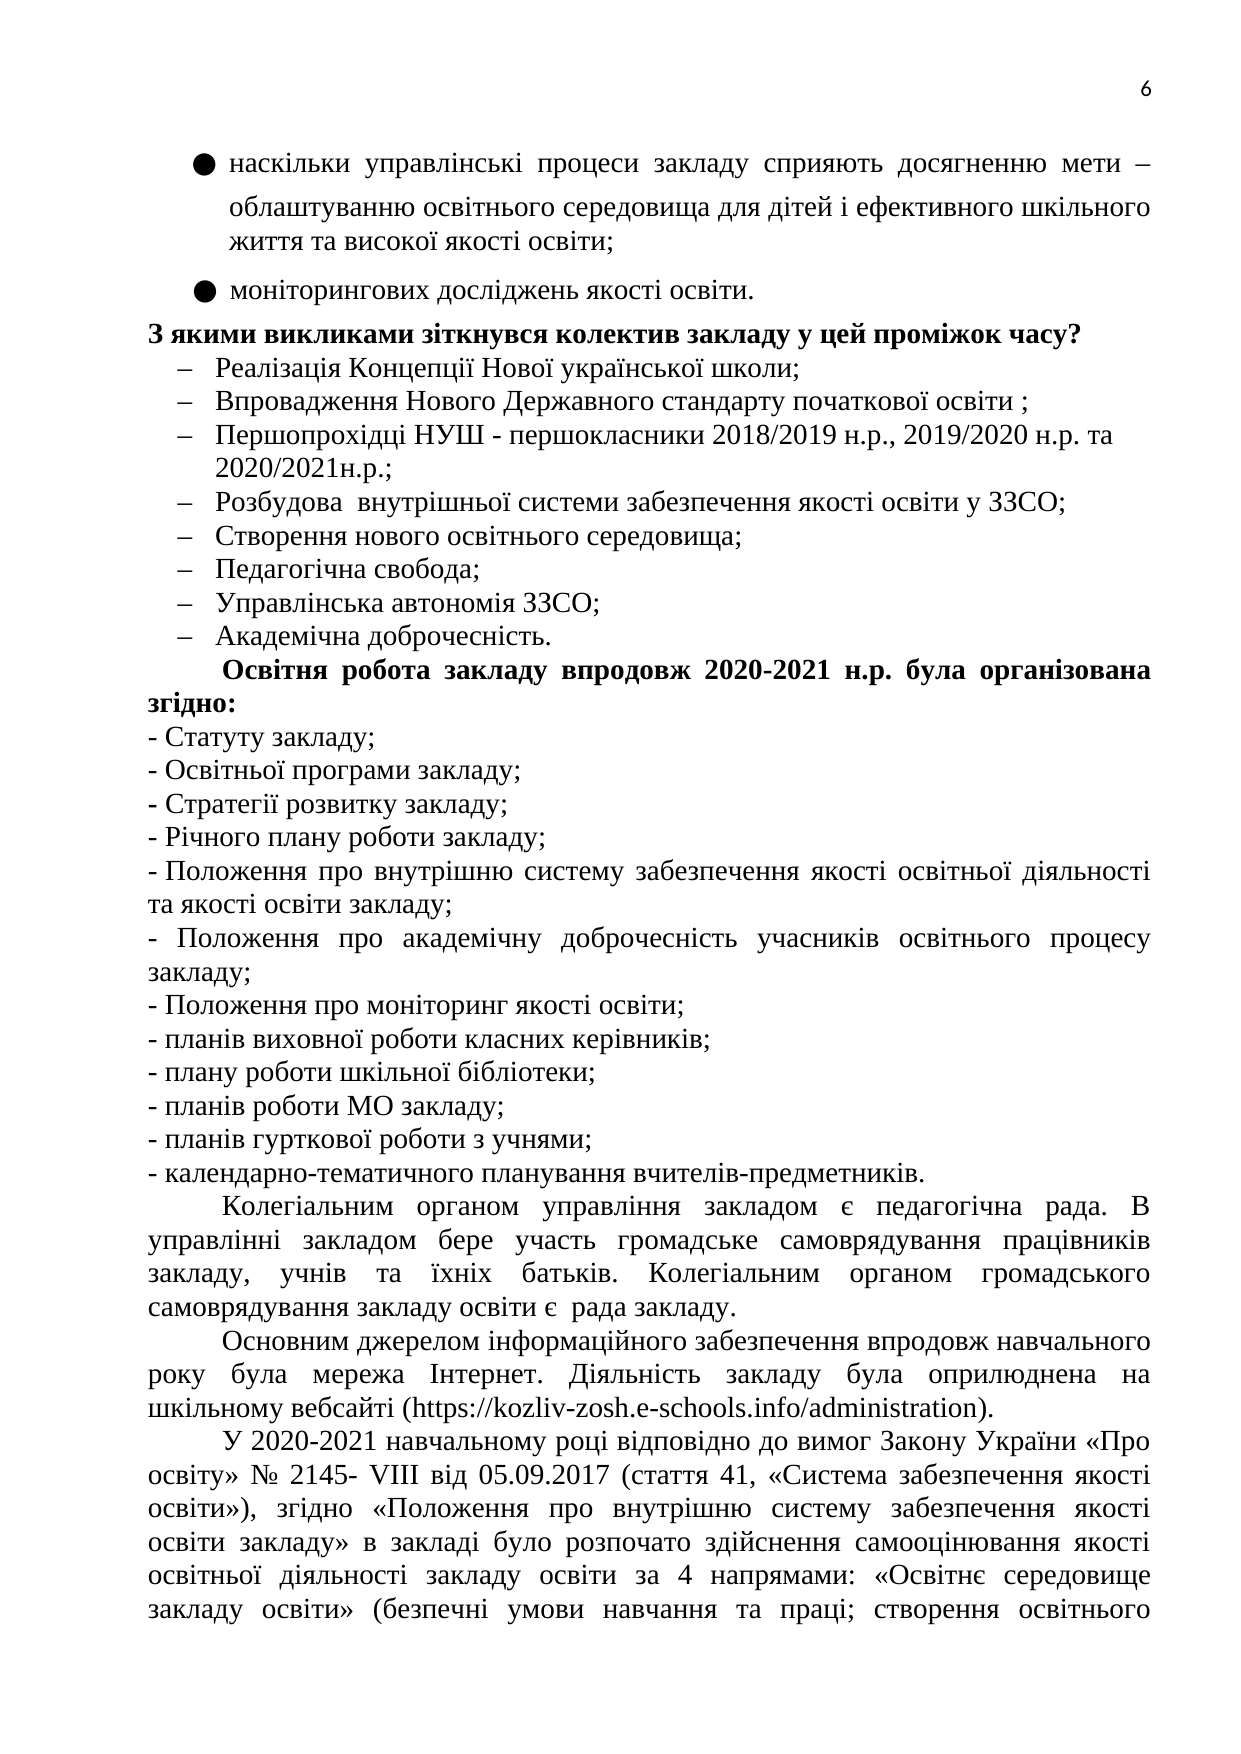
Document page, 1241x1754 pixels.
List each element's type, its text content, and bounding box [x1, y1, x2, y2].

text - Статуту закладу; [148, 719, 1152, 752]
text - плану роботи шкільної бібліотеки; [148, 1054, 1152, 1088]
text - планів гурткової роботи з учнями; [148, 1121, 1152, 1155]
text - Річного плану роботи закладу; [148, 819, 1152, 853]
text Основним джерелом інформаційного забезпечення впродовж навчального року була мережа Інтернет. Діяльність закладу була оприлюднена на шкільному вебсайті (https://kozliv-zosh.e-schools.info/administration). [148, 1323, 1152, 1423]
text - календарно-тематичного планування вчителів-предметників. [148, 1155, 1152, 1188]
list Першопрохідці НУШ - першокласники 2018/2019 н.р., 2019/2020 н.р. та 2020/2021н.р.; [177, 417, 1152, 484]
list Впровадження Нового Державного стандарту початкової освіти ; [177, 383, 1152, 417]
text - Положення про внутрішню систему забезпечення якості освітньої діяльності та якості освіти закладу; [148, 853, 1152, 920]
list Реалізація Концепції Нової української школи; [177, 350, 1152, 383]
list наскільки управлінські процеси закладу сприяють досягненню мети – облаштуванню освітнього середовища для дітей і ефективного шкільного життя та високої якості освіти; [191, 130, 1152, 257]
list Академічна доброчесність. [177, 618, 1152, 652]
text - Положення про моніторинг якості освіти; [148, 987, 1152, 1021]
list моніторингових досліджень якості освіти. [192, 257, 1152, 316]
list Розбудова внутрішньої системи забезпечення якості освіти у ЗЗСО; [177, 484, 1152, 518]
text З якими викликами зіткнувся колектив закладу у цей проміжок часу? [148, 316, 1152, 350]
text - планів виховної роботи класних керівників; [148, 1021, 1152, 1054]
text - планів роботи МО закладу; [148, 1088, 1152, 1121]
list Управлінська автономія ЗЗСО; [177, 585, 1152, 618]
list Педагогічна свобода; [177, 551, 1152, 585]
list Створення нового освітнього середовища; [177, 518, 1152, 551]
text - Стратегії розвитку закладу; [148, 786, 1152, 819]
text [148, 1423, 1152, 1624]
text - Положення про академічну доброчесність учасників освітнього процесу закладу; [148, 920, 1152, 987]
text Колегіальним органом управління закладом є педагогічна рада. В управлінні закладом бере участь громадське самоврядування працівників закладу, учнів та їхніх батьків. Колегіальним органом громадського самоврядування закладу освіти є рада закладу. [148, 1188, 1152, 1323]
text - Освітньої програми закладу; [148, 752, 1152, 786]
text Освітня робота закладу впродовж 2020-2021 н.р. була організована згідно: [148, 652, 1152, 719]
